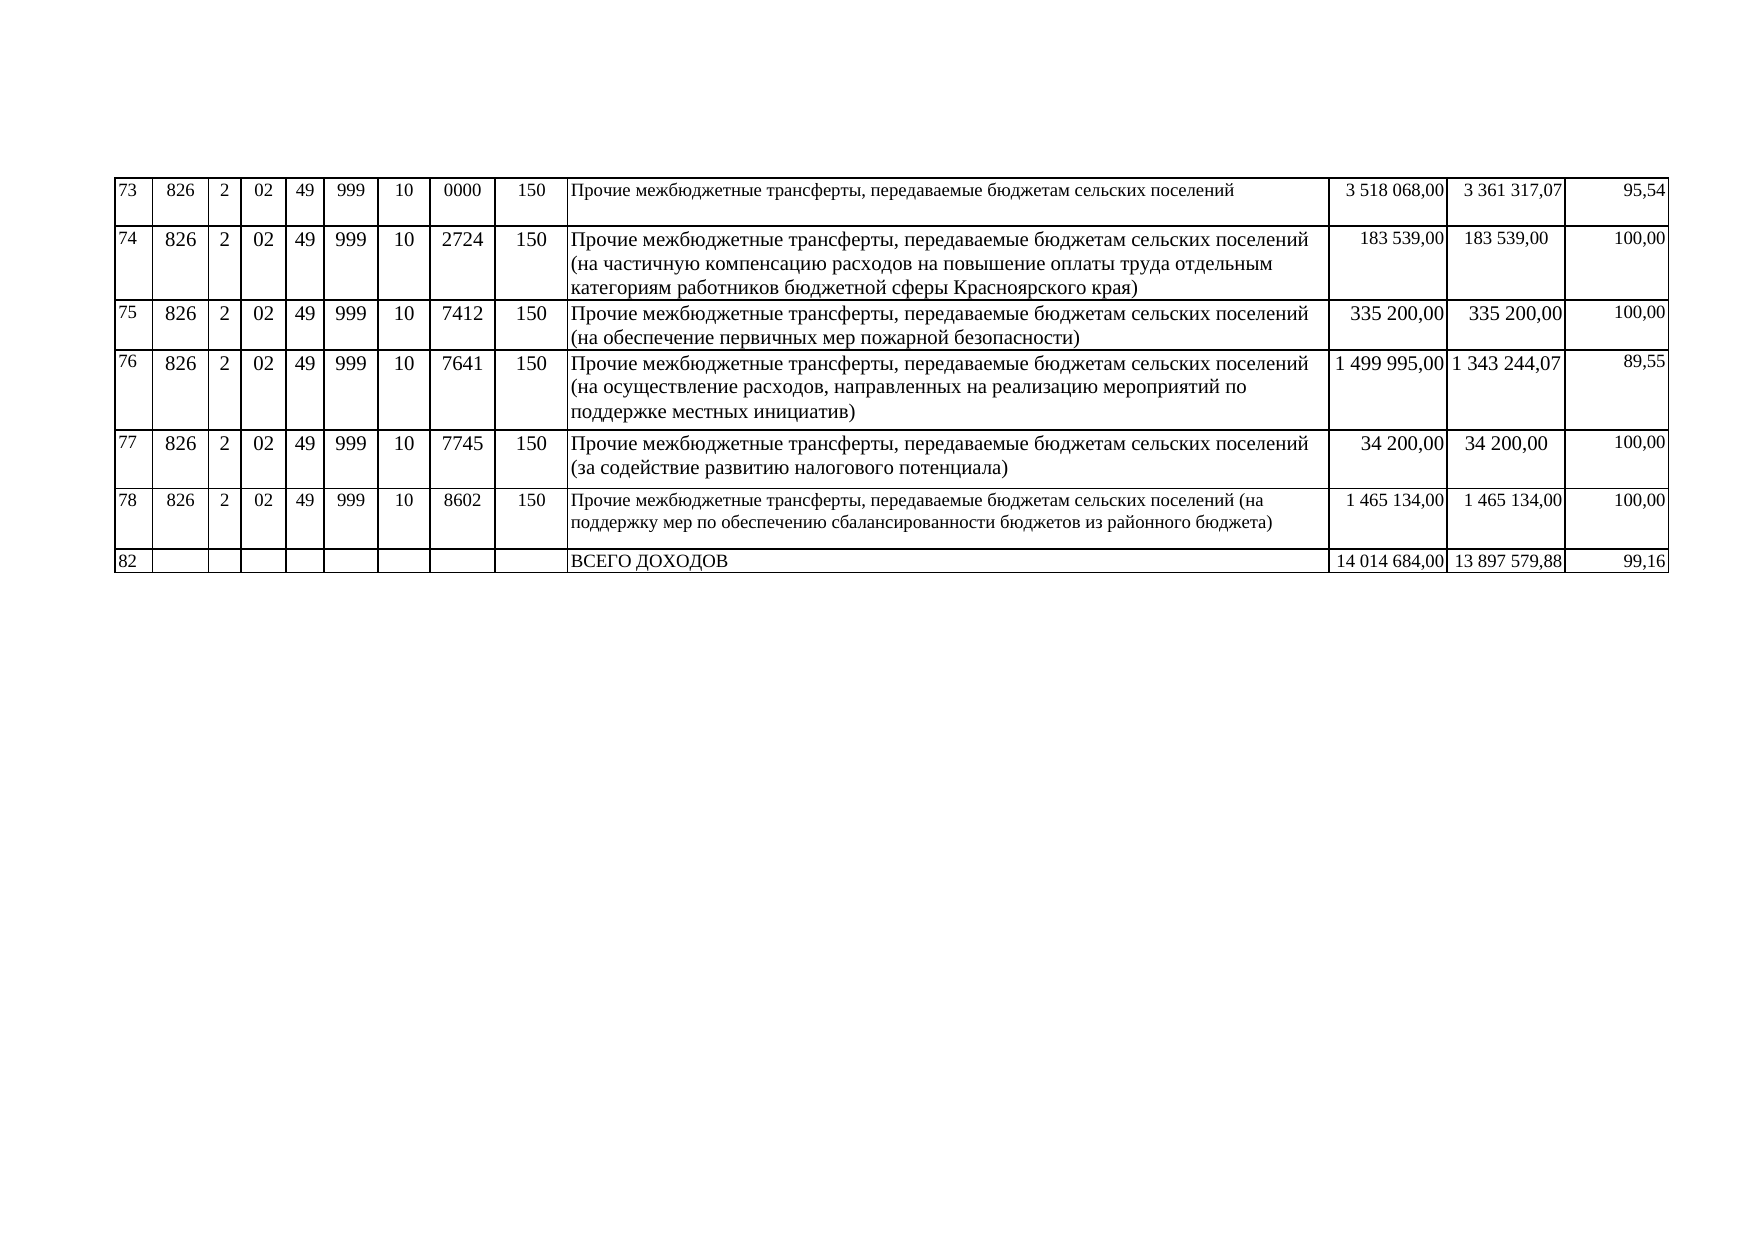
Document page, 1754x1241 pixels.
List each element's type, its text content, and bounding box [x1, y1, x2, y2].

table_cell 34 200,00 [1448, 431, 1564, 488]
table_cell 2 [209, 351, 240, 429]
table_cell 1 499 995,00 [1330, 351, 1446, 429]
table_cell Прочие межбюджетные трансферты, передаваемые бюджетам сельских поселений [568, 179, 1328, 225]
table_cell 100,00 [1566, 301, 1668, 349]
table_cell 0000 [431, 179, 494, 225]
table_cell 76 [116, 351, 152, 429]
table_cell ВСЕГО ДОХОДОВ [568, 550, 1328, 571]
table_cell [379, 550, 429, 571]
table_cell 10 [379, 301, 429, 349]
table_cell 3 518 068,00 [1330, 179, 1446, 225]
table_cell Прочие межбюджетные трансферты, передаваемые бюджетам сельских поселений (на поддержку мер по обеспечению сбалансированности бюджетов из районного бюджета) [568, 489, 1328, 548]
table_cell 3 361 317,07 [1448, 179, 1564, 225]
table_cell 49 [287, 431, 323, 488]
table_cell 77 [116, 431, 152, 488]
table_cell 74 [116, 227, 152, 299]
table_cell Прочие межбюджетные трансферты, передаваемые бюджетам сельских поселений (на осуществление расходов, направленных на реализацию мероприятий по поддержке местных инициатив) [568, 351, 1328, 429]
table_cell 02 [242, 301, 285, 349]
table_cell 10 [379, 227, 429, 299]
table_cell 826 [153, 489, 208, 548]
table_cell 1 465 134,00 [1448, 489, 1564, 548]
table_cell 999 [325, 489, 377, 548]
table_cell 49 [287, 227, 323, 299]
table_cell [153, 550, 208, 571]
table_cell 7745 [431, 431, 494, 488]
table_cell 2 [209, 489, 240, 548]
table_cell 99,16 [1566, 550, 1668, 571]
table_cell 7412 [431, 301, 494, 349]
table_cell 2724 [431, 227, 494, 299]
table_cell 183 539,00 [1330, 227, 1446, 299]
table_cell 826 [153, 351, 208, 429]
table_cell 49 [287, 179, 323, 225]
table_cell 02 [242, 489, 285, 548]
table_cell 1 465 134,00 [1330, 489, 1446, 548]
table_cell 150 [496, 301, 567, 349]
table_cell 95,54 [1566, 179, 1668, 225]
table_cell [287, 550, 323, 571]
table_cell 826 [153, 301, 208, 349]
table_cell 13 897 579,88 [1448, 550, 1564, 571]
table_cell 73 [116, 179, 152, 225]
table_cell [496, 550, 567, 571]
table_cell 999 [325, 431, 377, 488]
table_cell 78 [116, 489, 152, 548]
table_cell 75 [116, 301, 152, 349]
table_cell 7641 [431, 351, 494, 429]
table_cell 02 [242, 351, 285, 429]
table_cell 10 [379, 179, 429, 225]
table_cell 10 [379, 431, 429, 488]
table_cell 02 [242, 431, 285, 488]
table_cell 10 [379, 489, 429, 548]
table_cell [325, 550, 377, 571]
table_cell Прочие межбюджетные трансферты, передаваемые бюджетам сельских поселений (на частичную компенсацию расходов на повышение оплаты труда отдельным категориям работников бюджетной сферы Красноярского края) [568, 227, 1328, 299]
table_cell 826 [153, 227, 208, 299]
table_cell 1 343 244,07 [1448, 351, 1564, 429]
table_cell 100,00 [1566, 227, 1668, 299]
table_cell 335 200,00 [1330, 301, 1446, 349]
table_cell 34 200,00 [1330, 431, 1446, 488]
table_cell Прочие межбюджетные трансферты, передаваемые бюджетам сельских поселений (на обеспечение первичных мер пожарной безопасности) [568, 301, 1328, 349]
table_cell 49 [287, 489, 323, 548]
table_cell 999 [325, 227, 377, 299]
table_cell 150 [496, 431, 567, 488]
table_cell 999 [325, 351, 377, 429]
table_cell 49 [287, 351, 323, 429]
table_cell 14 014 684,00 [1330, 550, 1446, 571]
table_cell 2 [209, 431, 240, 488]
table_cell 49 [287, 301, 323, 349]
table_cell 100,00 [1566, 431, 1668, 488]
table_cell 999 [325, 301, 377, 349]
table_cell 02 [242, 227, 285, 299]
table_cell [209, 550, 240, 571]
table_cell 826 [153, 431, 208, 488]
table_cell 183 539,00 [1448, 227, 1564, 299]
table_cell [431, 550, 494, 571]
table_cell 2 [209, 301, 240, 349]
table_cell 826 [153, 179, 208, 225]
table_cell 82 [116, 550, 152, 571]
table_cell 150 [496, 227, 567, 299]
table_cell 02 [242, 179, 285, 225]
table_cell 150 [496, 489, 567, 548]
table_cell 150 [496, 351, 567, 429]
table_cell 10 [379, 351, 429, 429]
table_cell 89,55 [1566, 351, 1668, 429]
table_cell Прочие межбюджетные трансферты, передаваемые бюджетам сельских поселений (за содействие развитию налогового потенциала) [568, 431, 1328, 488]
table_cell 8602 [431, 489, 494, 548]
table_cell 2 [209, 179, 240, 225]
table_cell [242, 550, 285, 571]
table_cell 335 200,00 [1448, 301, 1564, 349]
table_cell 150 [496, 179, 567, 225]
table_cell 100,00 [1566, 489, 1668, 548]
table_cell 999 [325, 179, 377, 225]
table_cell 2 [209, 227, 240, 299]
